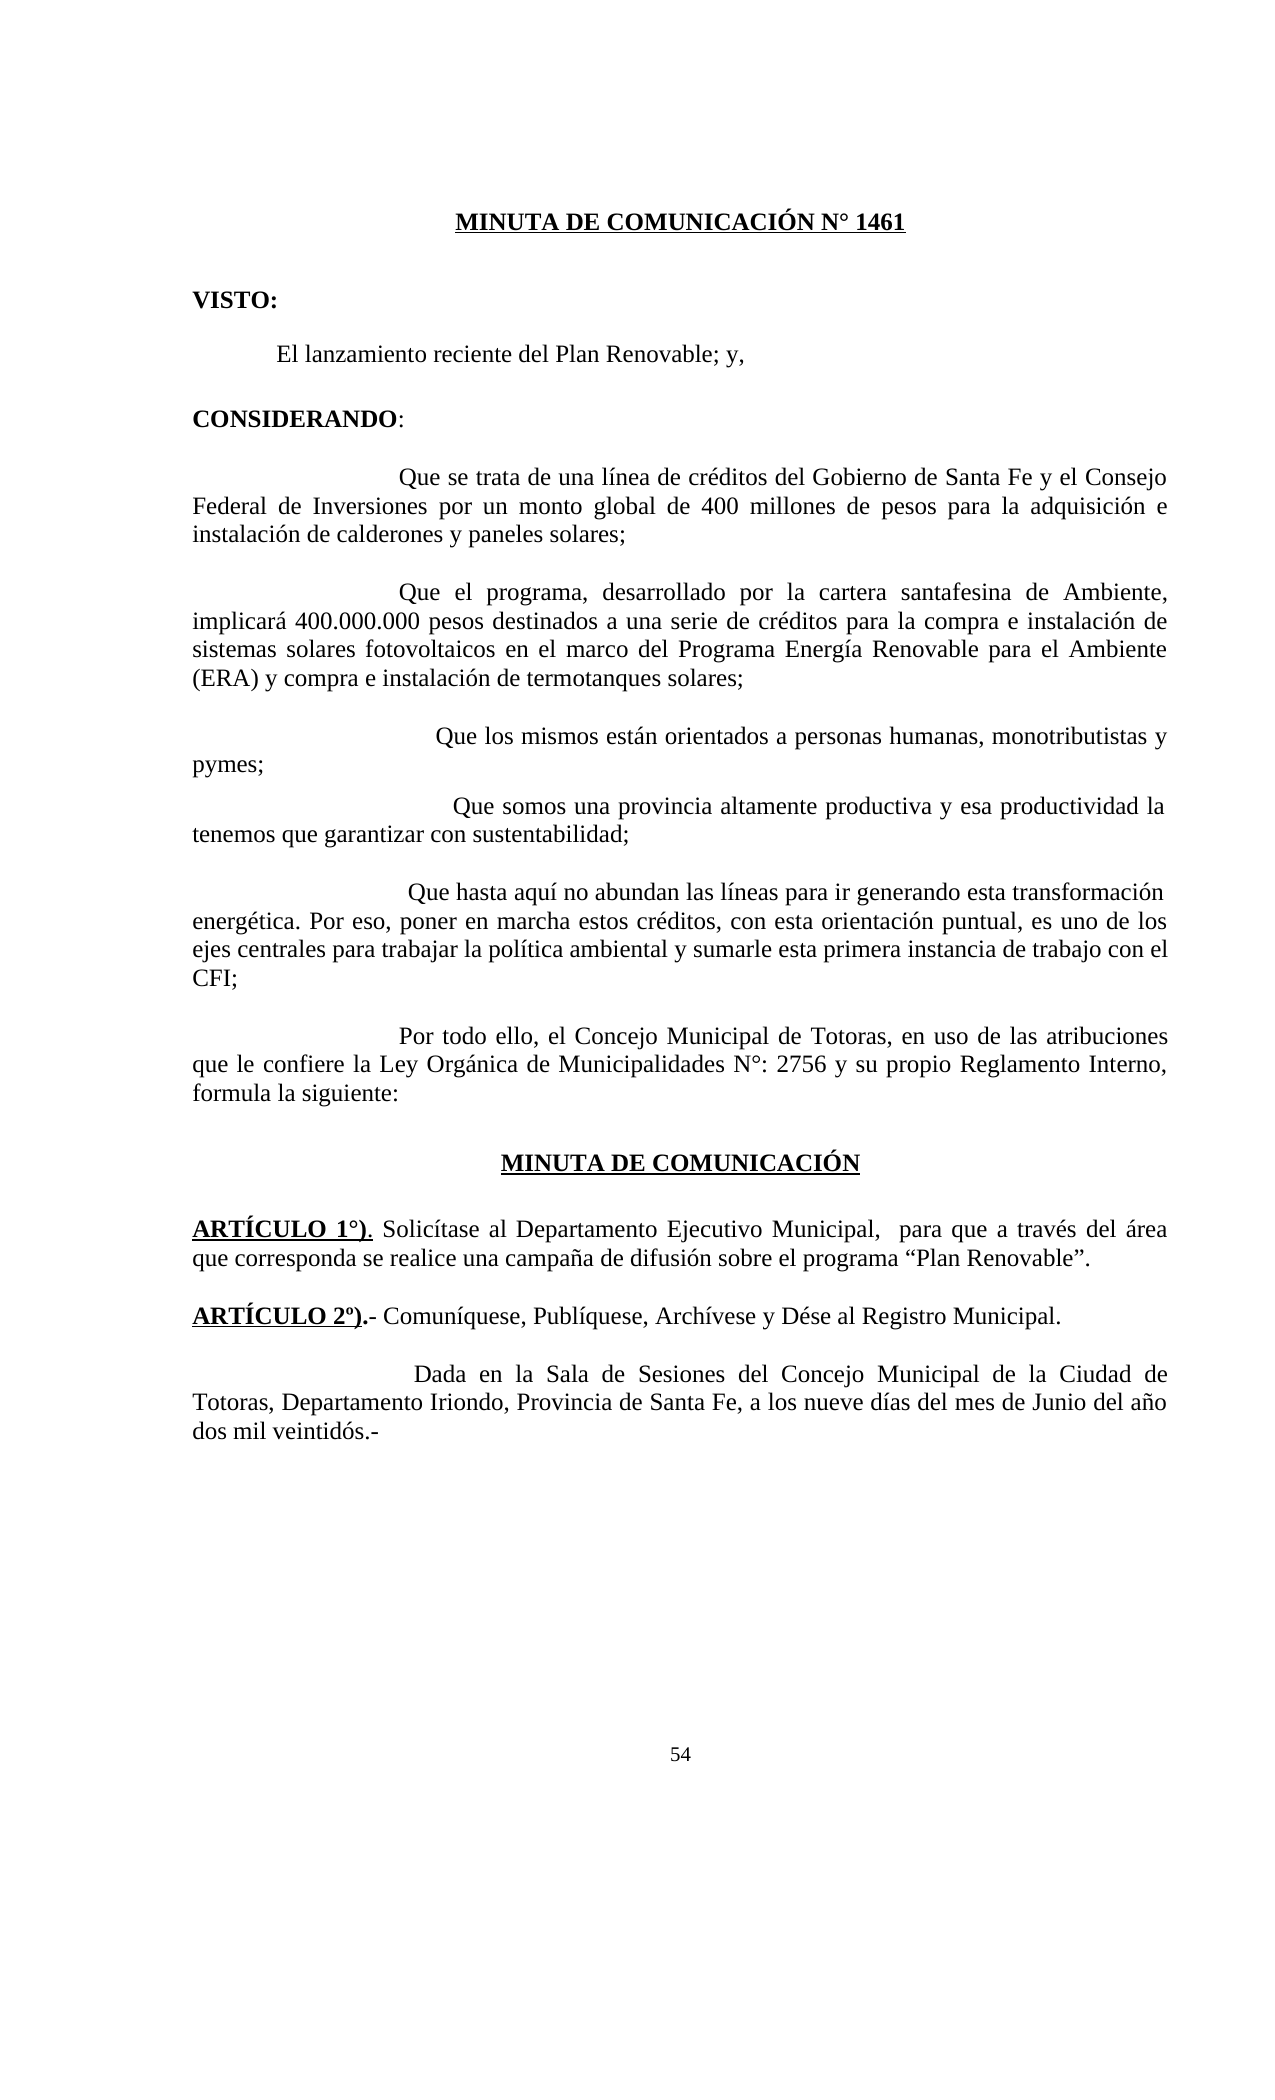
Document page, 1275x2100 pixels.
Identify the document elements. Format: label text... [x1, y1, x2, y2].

subtitle MINUTA DE COMUNICACIÓN N° 1461 [192, 207, 1169, 236]
text Que los mismos están orientados a personas humanas, monotributistas y pymes; [192, 721, 1169, 778]
text Que somos una provincia altamente productiva y esa productividad la tenemos que garantizar con sustentabilidad; [192, 791, 1169, 848]
text ARTÍCULO 2º).- Comuníquese, Publíquese, Archívese y Dése al Registro Municipal. [192, 1301, 1169, 1329]
text ARTÍCULO 1°). Solicítase al Departamento Ejecutivo Municipal, para que a través del área que corresponda se realice una campaña de difusión sobre el programa “Plan Renovable”. [192, 1214, 1169, 1272]
text Que hasta aquí no abundan las líneas para ir generando esta transformación energética. Por eso, poner en marcha estos créditos, con esta orientación puntual, es uno de los ejes centrales para trabajar la política ambiental y sumarle esta primera instancia de trabajo con el CFI; [192, 877, 1169, 992]
text El lanzamiento reciente del Plan Renovable; y, [192, 339, 1169, 368]
text Por todo ello, el Concejo Municipal de Totoras, en uso de las atribuciones que le confiere la Ley Orgánica de Municipalidades N°: 2756 y su propio Reglamento Interno, formula la siguiente: [192, 1021, 1169, 1107]
text Que el programa, desarrollado por la cartera santafesina de Ambiente, implicará 400.000.000 pesos destinados a una serie de créditos para la compra e instalación de sistemas solares fotovoltaicos en el marco del Programa Energía Renovable para el Ambiente (ERA) y compra e instalación de termotanques solares; [192, 577, 1169, 692]
text Que se trata de una línea de créditos del Gobierno de Santa Fe y el Consejo Federal de Inversiones por un monto global de 400 millones de pesos para la adquisición e instalación de calderones y paneles solares; [192, 462, 1169, 548]
text VISTO: [192, 286, 1169, 314]
text CONSIDERANDO: [192, 404, 1169, 433]
text MINUTA DE COMUNICACIÓN [192, 1148, 1169, 1177]
text Dada en la Sala de Sesiones del Concejo Municipal de la Ciudad de Totoras, Departamento Iriondo, Provincia de Santa Fe, a los nueve días del mes de Junio del año dos mil veintidós.- [192, 1359, 1169, 1445]
